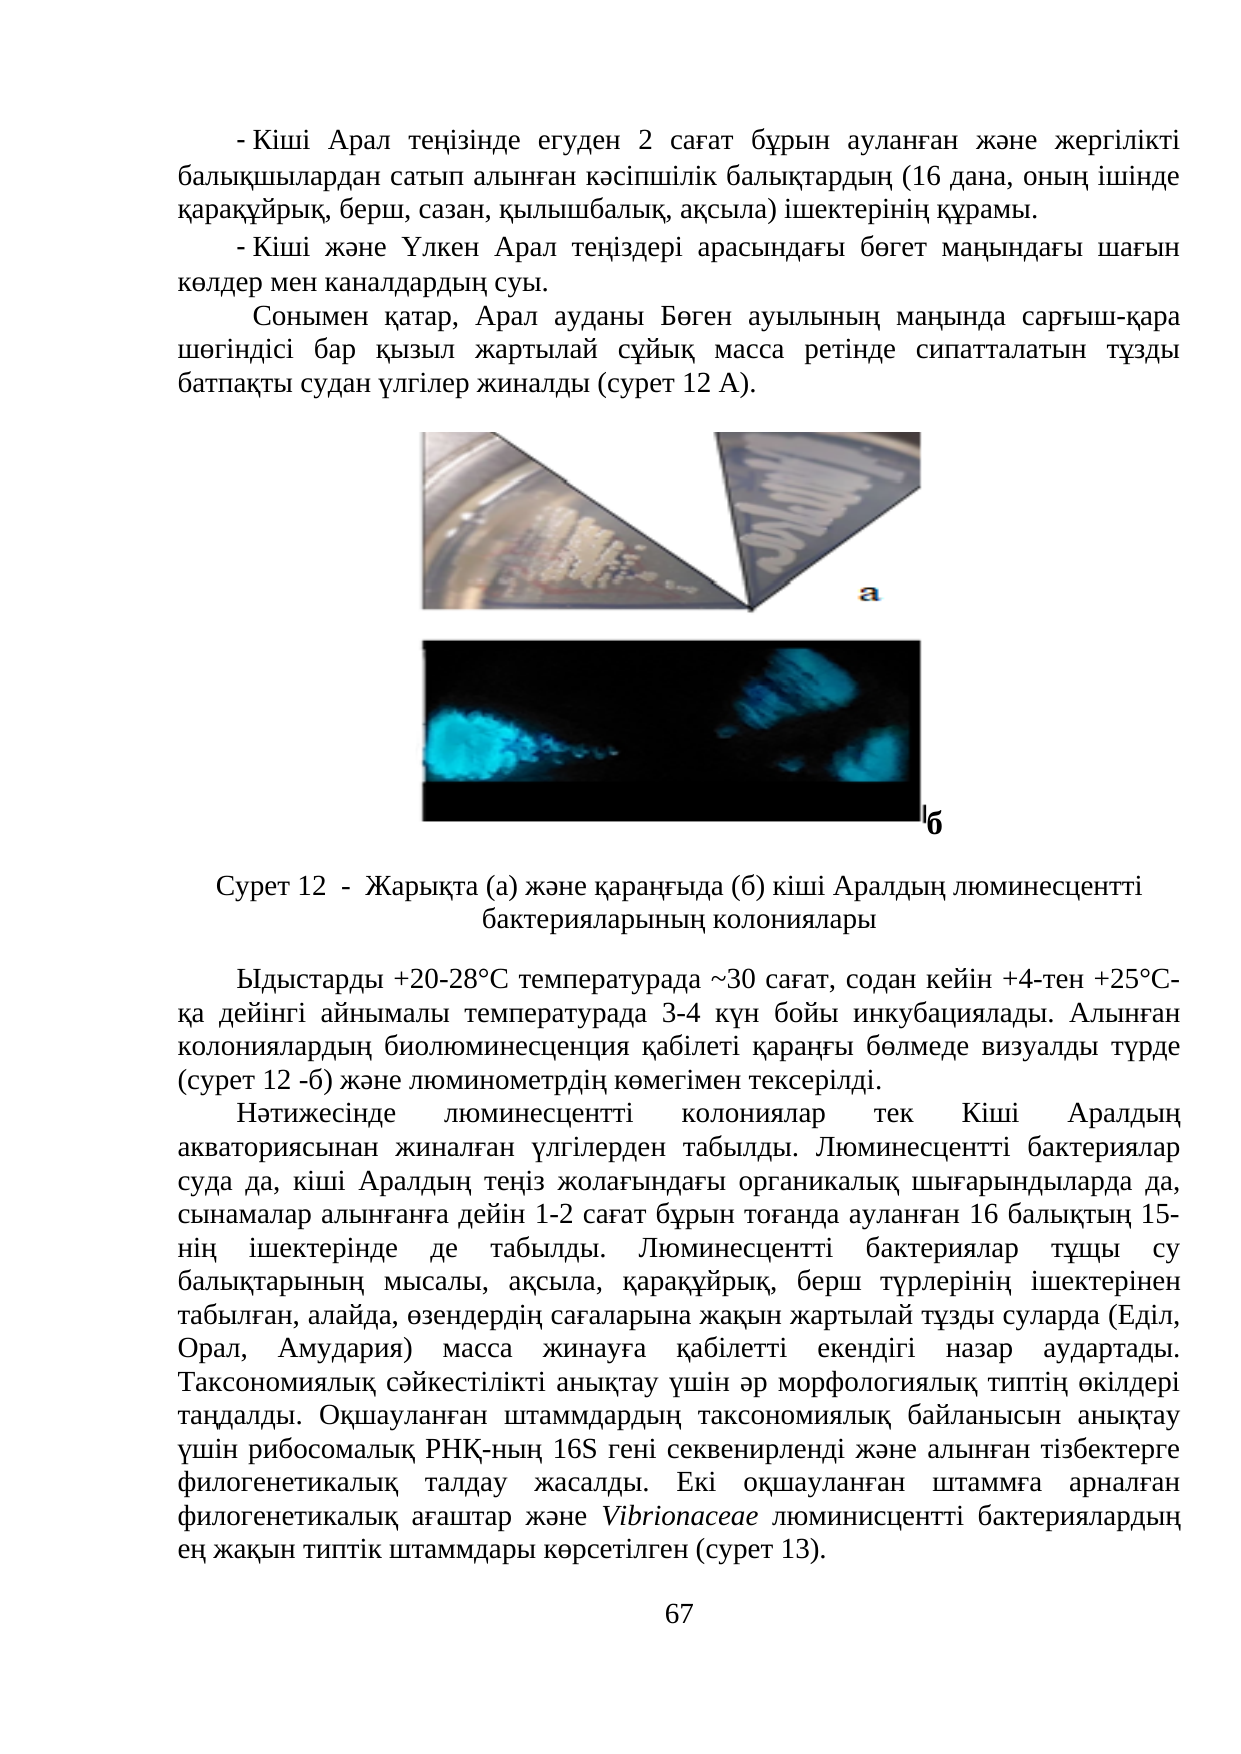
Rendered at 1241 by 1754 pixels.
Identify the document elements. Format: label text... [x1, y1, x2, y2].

picture [415, 432, 927, 835]
text Нәтижесінде люминесцентті колониялар тек Кіші Аралдың акваториясынан жиналған үлгілерден табылды. Люминесцентті бактериялар суда да, кіші Аралдың теңіз жолағындағы органикалық шығарындыларда да, сынамалар алынғанға дейін 1-2 сағат бұрын тоғанда ауланған 16 балықтың 15-нің ішектерінде де табылды. Люминесцентті бактериялар тұщы су балықтарының мысалы, ақсыла, қарақұйрық, берш түрлерінің ішектерінен табылған, алайда, өзендердің сағаларына жақын жартылай тұзды суларда (Еділ, Орал, Амудария) масса жинауға қабілетті екендігі назар аудартады. Таксономиялық сәйкестілікті анықтау үшін әр морфологиялық типтің өкілдері таңдалды. Оқшауланған штаммдардың таксономиялық байланысын анықтау үшін рибосомалық РНҚ-ның 16S гені секвенирленді және алынған тізбектерге филогенетикалық талдау жасалды. Екі оқшауланған штаммға арналған филогенетикалық ағаштар және Vibrionaceae люминисцентті бактериялардың ең жақын типтік штаммдары көрсетілген (сурет 13). [177, 1096, 1181, 1565]
text Сурет 12 - Жарықта (а) және қараңғыда (б) кіші Аралдың люминесцентті бактерияларының колониялары [177, 842, 1181, 935]
text Ыдыстарды +20-28°С температурада ~30 сағат, содан кейін +4-тен +25°С-қа дейінгі айнымалы температурада 3-4 күн бойы инкубациялады. Алынған колониялардың биолюминесценция қабілеті қараңғы бөлмеде визуалды түрде (сурет 12 -б) және люминометрдің көмегімен тексерілді. [177, 961, 1181, 1096]
list Кіші және Үлкен Арал теңіздері арасындағы бөгет маңындағы шағын көлдер мен каналдардың суы. [177, 225, 1181, 298]
list Кіші Арал теңізінде егуден 2 сағат бұрын ауланған және жергілікті балықшылардан сатып алынған кәсіпшілік балықтардың (16 дана, оның ішінде қарақұйрық, берш, сазан, қылышбалық, ақсыла) ішектерінің құрамы. [177, 118, 1181, 225]
text Сонымен қатар, Арал ауданы Бөген ауылының маңында сарғыш-қара шөгіндісі бар қызыл жартылай сұйық масса ретінде сипатталатын тұзды батпақты судан үлгілер жиналды (сурет 12 А). [177, 298, 1181, 399]
